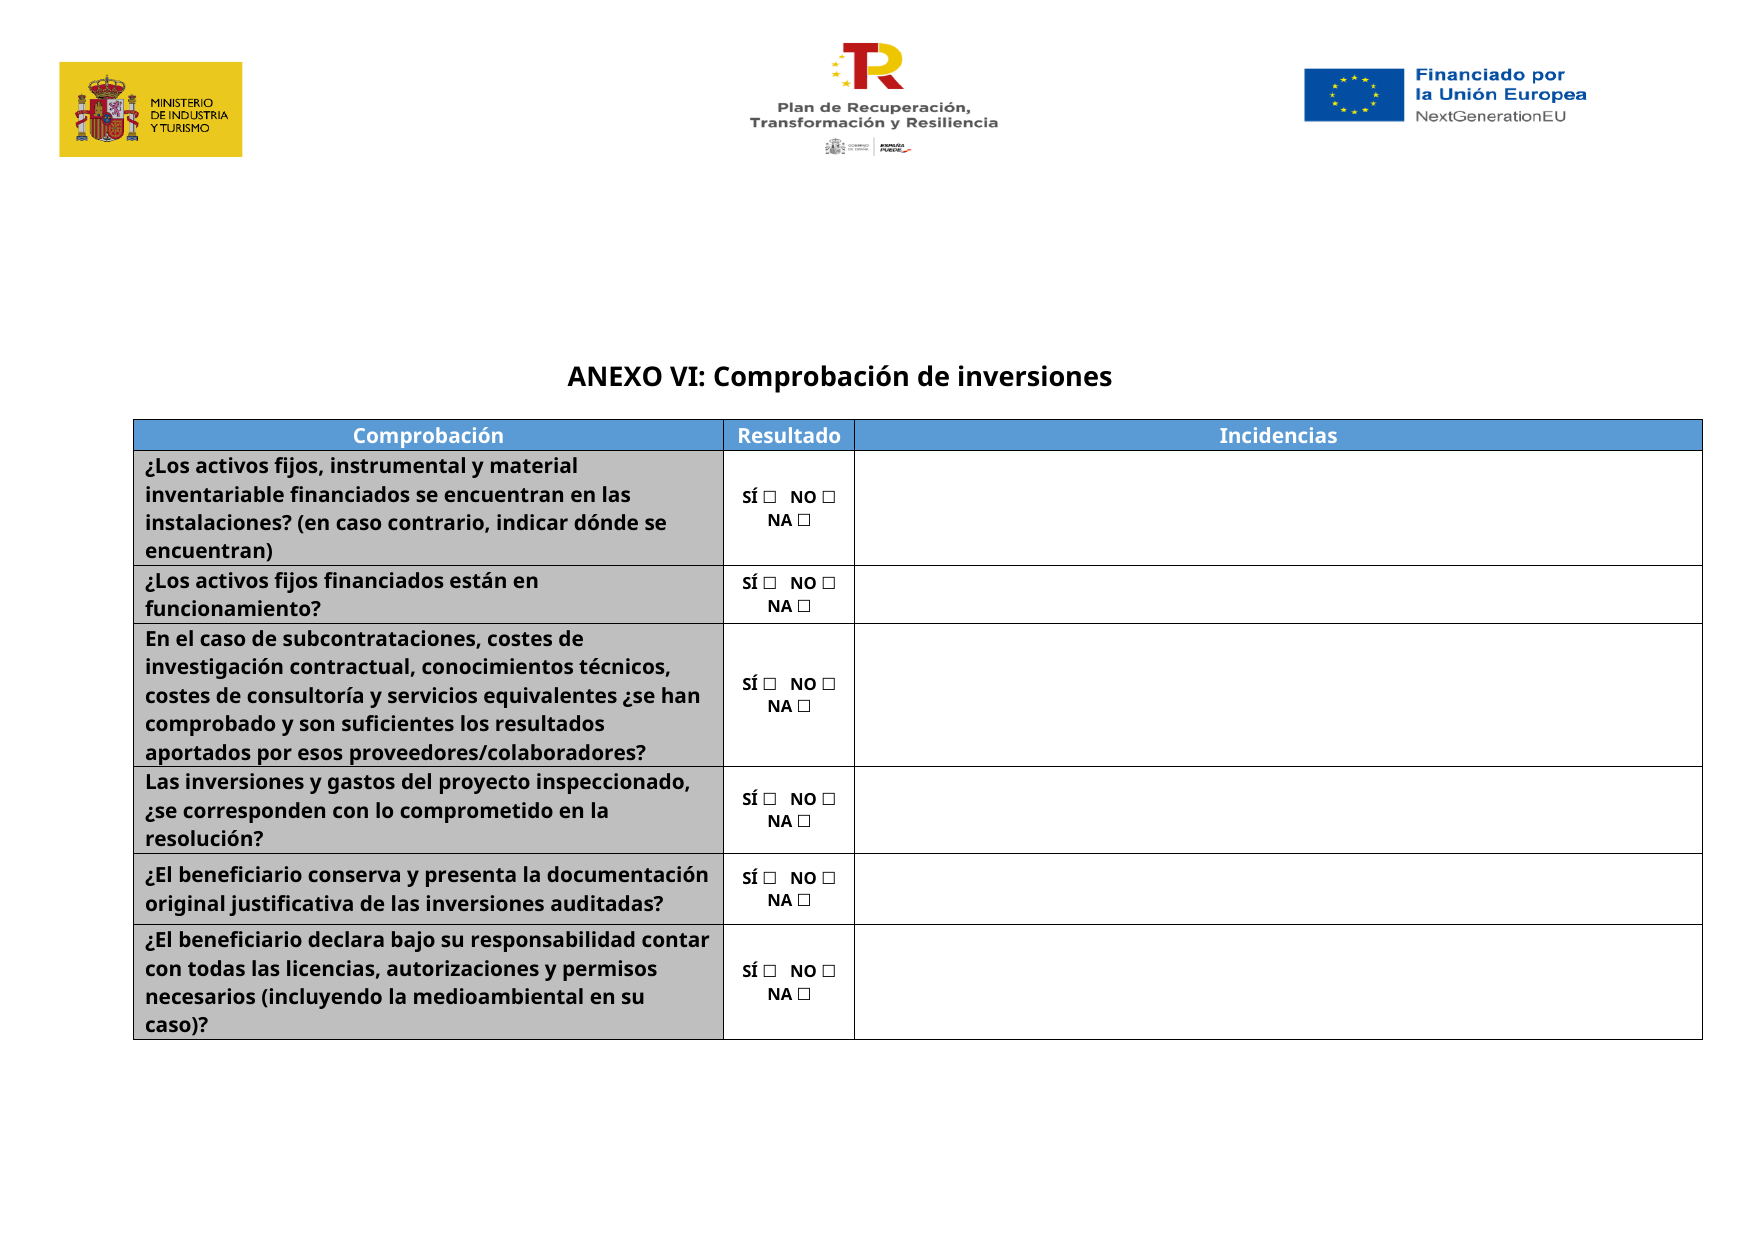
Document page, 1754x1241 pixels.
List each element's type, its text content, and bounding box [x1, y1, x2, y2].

table_cell ¿Los activos fijos, instrumental y material inventariable financiados se encuentran en las instalaciones? (en caso contrario, indicar dónde se encuentran) [134, 451, 723, 565]
table_cell ¿Los activos fijos financiados están en funcionamiento? [134, 566, 723, 623]
text ANEXO VI: Comprobación de inversiones [133, 357, 1547, 394]
table_cell En el caso de subcontrataciones, costes de investigación contractual, conocimientos técnicos, costes de consultoría y servicios equivalentes ¿se han comprobado y son suficientes los resultados aportados por esos proveedores/colaboradores? [134, 624, 723, 766]
table_header Incidencias [855, 420, 1702, 450]
picture [741, 36, 1010, 155]
picture [1279, 58, 1598, 137]
table_cell [855, 767, 1702, 853]
table_cell [855, 854, 1702, 924]
table_cell SÍ ☐ NO ☐ NA ☐ [724, 925, 854, 1039]
table_header Resultado [724, 420, 854, 450]
table_cell ¿El beneficiario declara bajo su responsabilidad contar con todas las licencias, autorizaciones y permisos necesarios (incluyendo la medioambiental en su caso)? [134, 925, 723, 1039]
table_header Comprobación [134, 420, 723, 450]
table_cell [855, 925, 1702, 1039]
table_cell SÍ ☐ NO ☐ NA ☐ [724, 451, 854, 565]
table_cell [855, 451, 1702, 565]
table_cell ¿El beneficiario conserva y presenta la documentación original justificativa de las inversiones auditadas? [134, 854, 723, 924]
table_cell SÍ ☐ NO ☐ NA ☐ [724, 624, 854, 766]
table_cell [855, 566, 1702, 623]
table_cell SÍ ☐ NO ☐ NA ☐ [724, 767, 854, 853]
table_cell SÍ ☐ NO ☐ NA ☐ [724, 854, 854, 924]
table_cell Las inversiones y gastos del proyecto inspeccionado, ¿se corresponden con lo comprometido en la resolución? [134, 767, 723, 853]
table_cell [855, 624, 1702, 766]
table_cell SÍ ☐ NO ☐ NA ☐ [724, 566, 854, 623]
